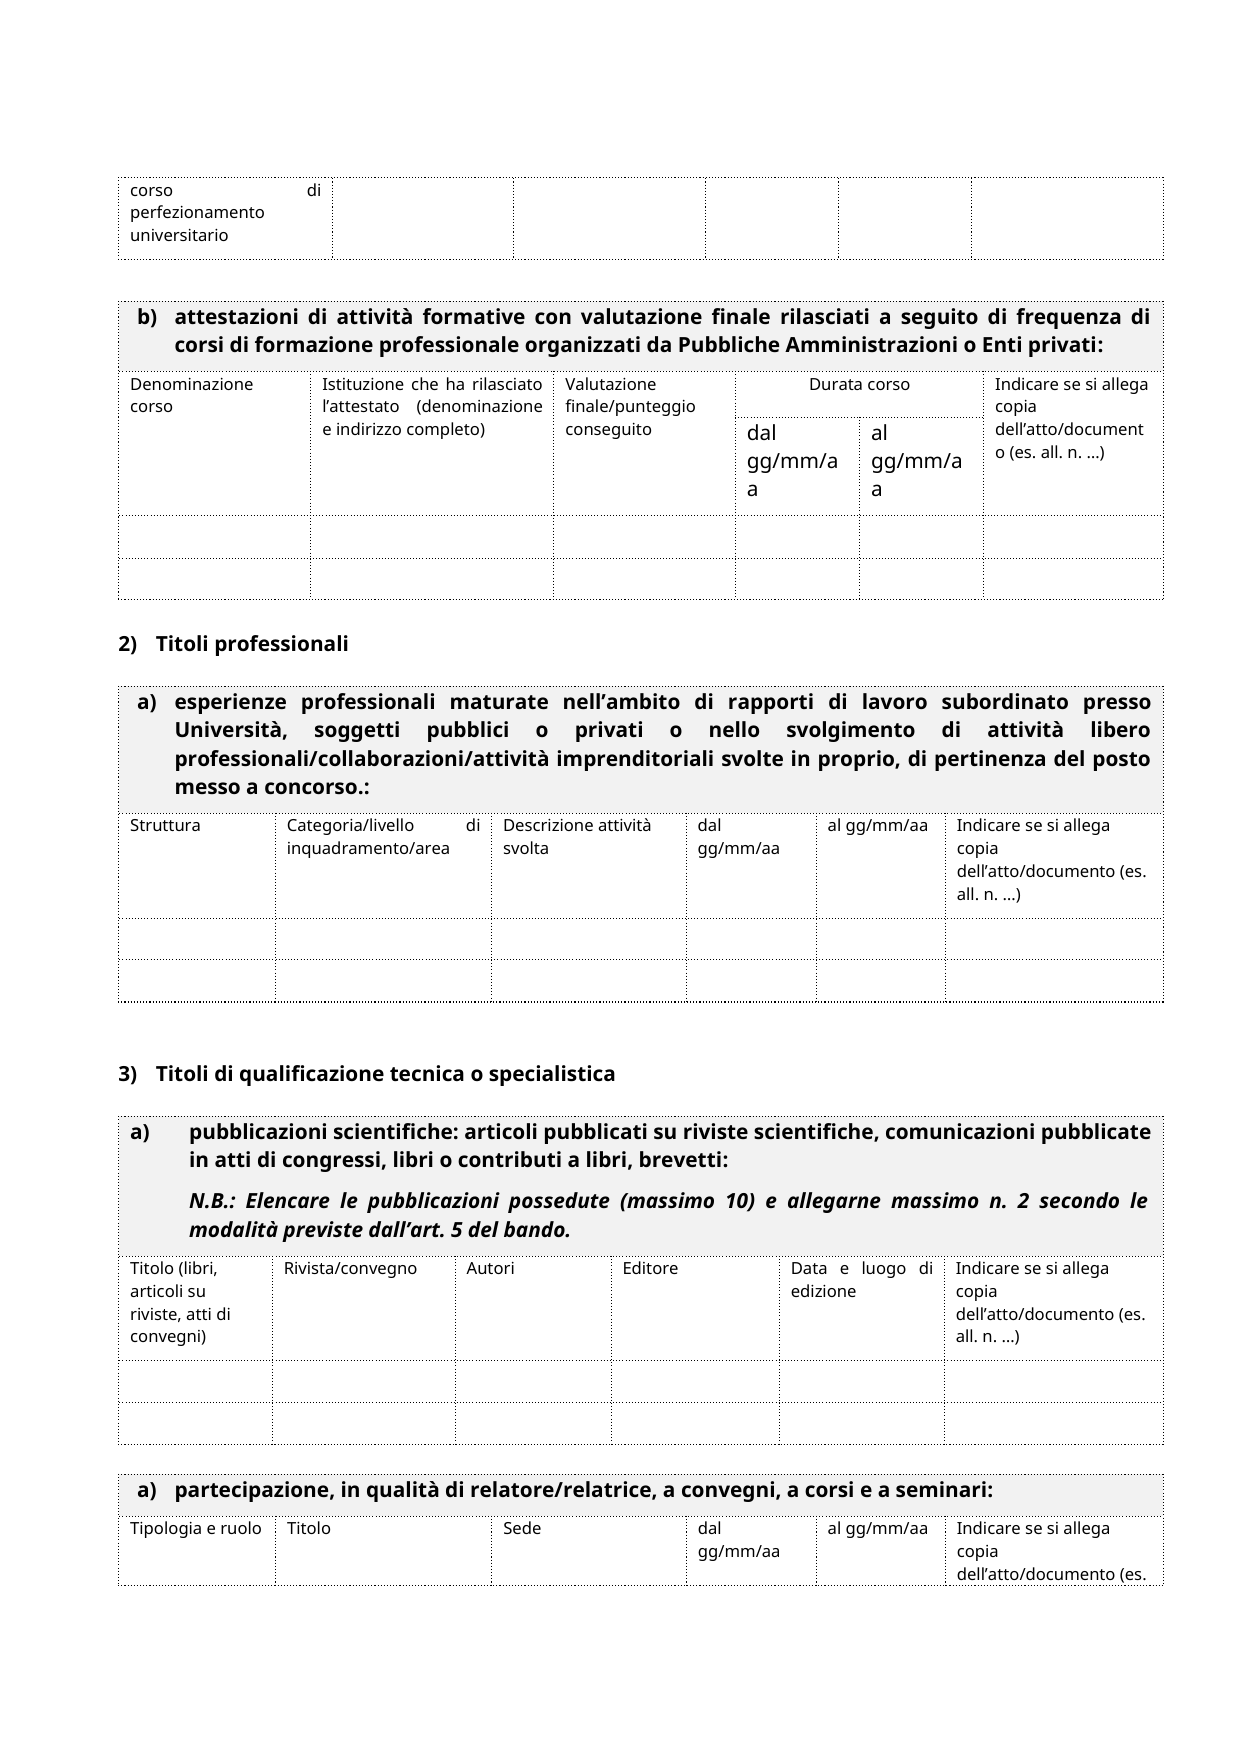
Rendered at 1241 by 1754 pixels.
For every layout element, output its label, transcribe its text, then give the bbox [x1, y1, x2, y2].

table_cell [945, 1516, 1163, 1585]
list Titoli professionali [118, 629, 1122, 657]
table_cell [706, 177, 839, 259]
table_cell [735, 558, 859, 599]
table_cell [686, 918, 816, 959]
table_cell [735, 515, 859, 557]
table_cell [945, 959, 1163, 1001]
table_cell [984, 558, 1163, 599]
table_cell [779, 1402, 944, 1444]
table_cell al gg/mm/aa [816, 1516, 945, 1585]
table_cell [119, 558, 311, 599]
table_cell [860, 515, 984, 557]
table_cell Editore [611, 1256, 779, 1360]
table_cell [455, 1360, 611, 1402]
table_cell [944, 1360, 1163, 1402]
table_cell Durata corso [735, 371, 984, 417]
table_cell [816, 918, 945, 959]
table_cell Descrizione attività svolta [492, 813, 686, 917]
table_cell Rivista/convegno [272, 1256, 455, 1360]
table_cell Struttura [119, 813, 275, 917]
table_cell dal gg/mm/aa [686, 1516, 816, 1585]
table_cell [944, 1402, 1163, 1444]
table_cell Sede [492, 1516, 686, 1585]
table_cell Titolo (libri, articoli su riviste, atti di convegni) [119, 1256, 272, 1360]
table_header partecipazione, in qualità di relatore/relatrice, a convegni, a corsi e a seminari: [119, 1474, 1163, 1516]
table_cell Indicare se si allega copia dell’atto/documento (es. all. n. …) [945, 813, 1163, 917]
table_cell Indicare se si allega copia dell’atto/documento (es. all. n. …) [944, 1256, 1163, 1360]
table_cell [455, 1402, 611, 1444]
table_cell Istituzione che ha rilasciato l’attestato (denominazione e indirizzo completo) [311, 371, 554, 515]
table_cell [686, 959, 816, 1001]
table_cell Titolo [276, 1516, 492, 1585]
table_cell [945, 918, 1163, 959]
table_cell [119, 1360, 272, 1402]
table_cell Valutazione finale/punteggio conseguito [554, 371, 735, 515]
table_cell Tipologia e ruolo [119, 1516, 276, 1585]
table_cell dal gg/mm/aa [686, 813, 816, 917]
table_cell [611, 1360, 779, 1402]
table_cell [311, 558, 554, 599]
table_cell [275, 918, 492, 959]
table_header pubblicazioni scientifiche: articoli pubblicati su riviste scientifiche, comunicazioni pubblicate in atti di congressi, libri o contributi a libri, brevetti: N.B.: Elencare le pubblicazioni possedute (massimo 10) e allegarne massimo n. 2 secondo le modalità previste dall’art. 5 del bando. [119, 1116, 1163, 1256]
table_header attestazioni di attività formative con valutazione finale rilasciati a seguito di frequenza di corsi di formazione professionale organizzati da Pubbliche Amministrazioni o Enti privati: [119, 301, 1163, 371]
table_cell Indicare se si allega copia dell’atto/documento (es. all. n. …) [984, 371, 1163, 515]
table_cell al gg/mm/aa [860, 417, 984, 515]
table_cell [311, 515, 554, 557]
table_cell [554, 558, 735, 599]
table_cell [492, 959, 686, 1001]
table_cell [816, 959, 945, 1001]
list Titoli di qualificazione tecnica o specialistica [118, 1059, 1122, 1088]
table_cell [554, 515, 735, 557]
table_cell Denominazione corso [119, 371, 311, 515]
table_cell Autori [455, 1256, 611, 1360]
table_cell [332, 177, 514, 259]
table_cell al gg/mm/aa [816, 813, 945, 917]
table_cell Data e luogo di edizione [779, 1256, 944, 1360]
table_cell [272, 1402, 455, 1444]
table_cell [492, 918, 686, 959]
table_cell [860, 558, 984, 599]
table_cell corso di perfezionamento universitario [119, 177, 332, 259]
table_cell [984, 515, 1163, 557]
table_cell [119, 959, 275, 1001]
table_cell [119, 515, 311, 557]
table_cell [839, 177, 972, 259]
table_cell [514, 177, 706, 259]
table_cell dal gg/mm/aa [735, 417, 859, 515]
table_cell [779, 1360, 944, 1402]
table_cell Categoria/livello di inquadramento/area [275, 813, 492, 917]
table_cell [119, 1402, 272, 1444]
table_cell [275, 959, 492, 1001]
table_cell [272, 1360, 455, 1402]
table_cell [611, 1402, 779, 1444]
table_cell [972, 177, 1163, 259]
table_header esperienze professionali maturate nell’ambito di rapporti di lavoro subordinato presso Università, soggetti pubblici o privati o nello svolgimento di attività libero professionali/collaborazioni/attività imprenditoriali svolte in proprio, di pertinenza del posto messo a concorso.: [119, 686, 1163, 813]
table_cell [119, 918, 275, 959]
